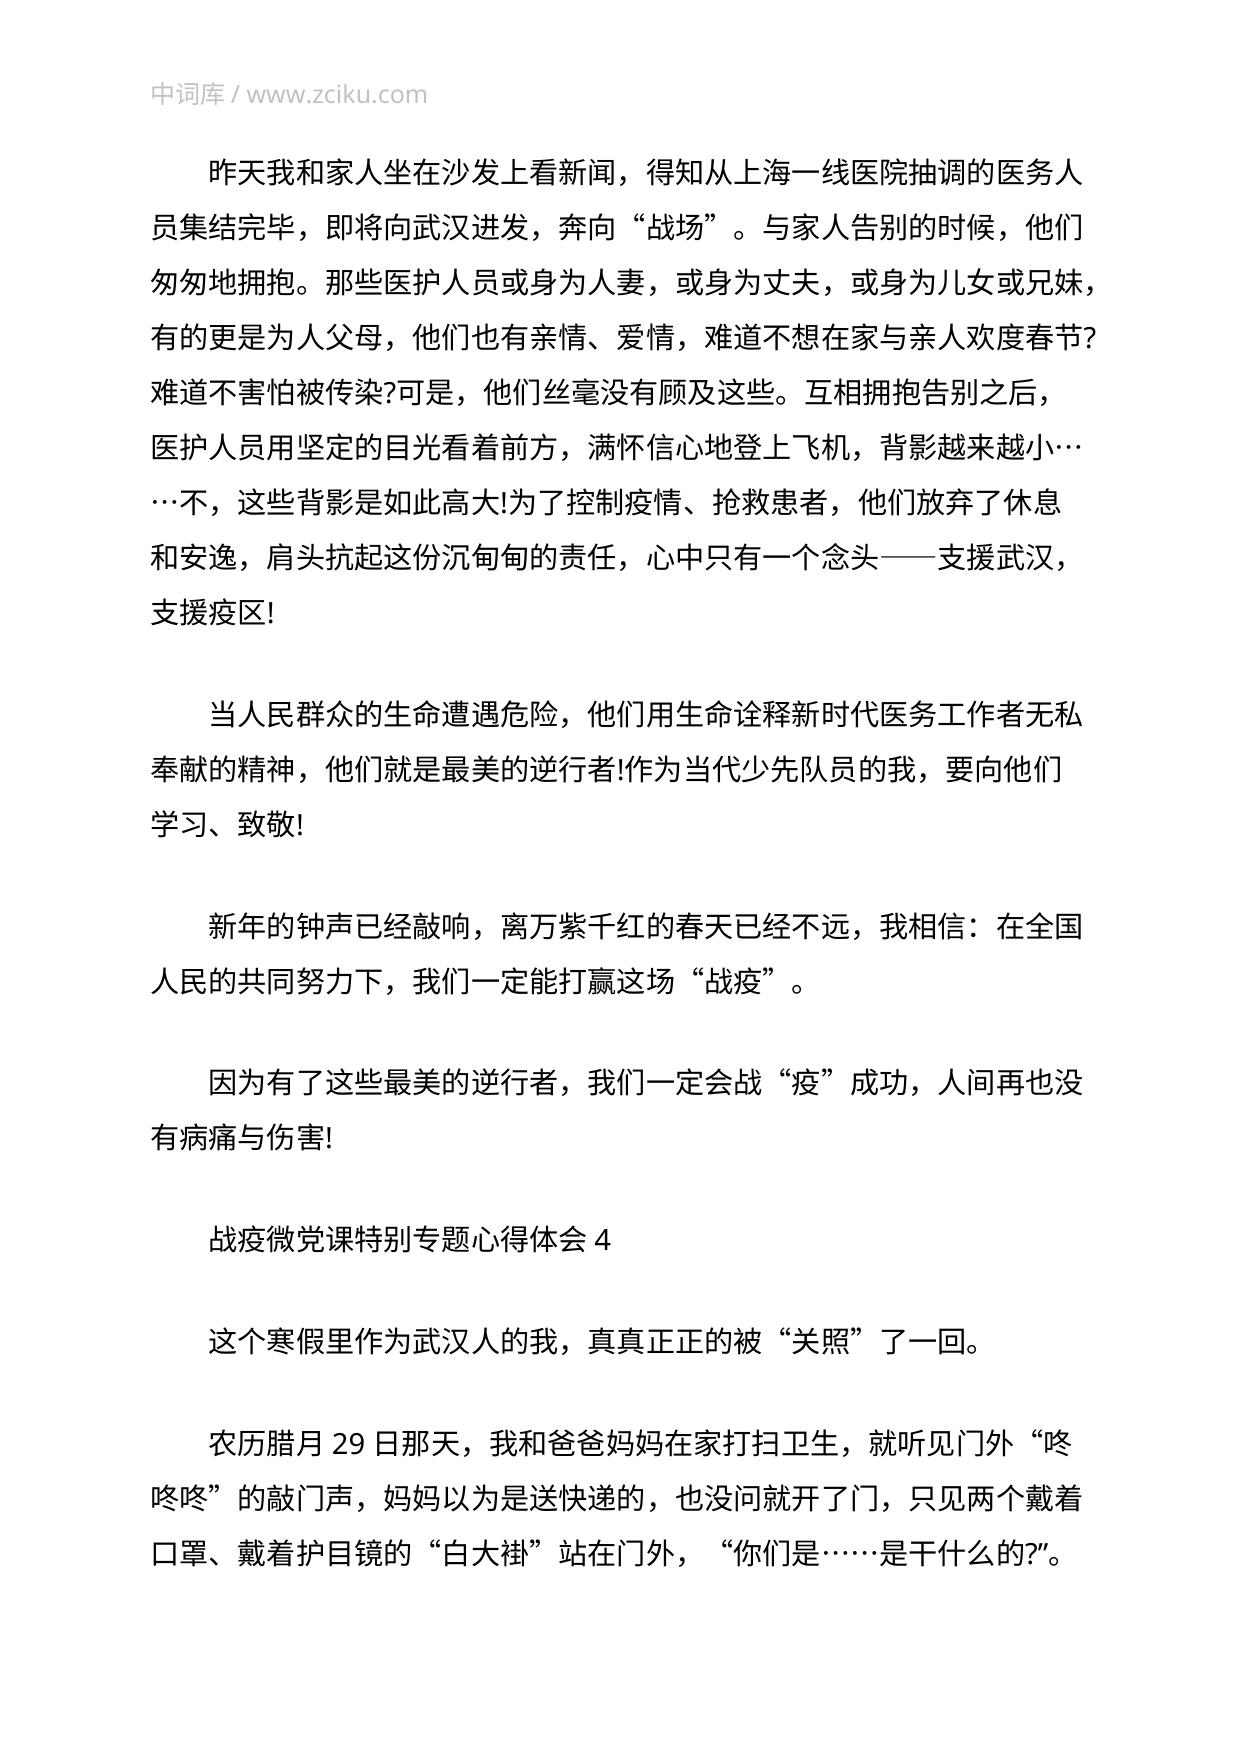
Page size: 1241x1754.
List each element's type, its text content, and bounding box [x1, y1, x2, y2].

text 战疫微党课特别专题心得体会 4 [150, 1217, 1090, 1259]
text 这个寒假里作为武汉人的我，真真正正的被“关照”了一回。 [150, 1319, 1090, 1361]
text 农历腊月 29 日那天，我和爸爸妈妈在家打扫卫生，就听见门外“咚咚咚”的敲门声，妈妈以为是送快递的，也没问就开了门，只见两个戴着口罩、戴着护目镜的“白大褂”站在门外，“你们是……是干什么的?”。 [150, 1421, 1090, 1573]
text 因为有了这些最美的逆行者，我们一定会战“疫”成功，人间再也没有病痛与伤害! [150, 1060, 1090, 1157]
text 当人民群众的生命遭遇危险，他们用生命诠释新时代医务工作者无私奉献的精神，他们就是最美的逆行者!作为当代少先队员的我，要向他们学习、致敬! [150, 691, 1090, 844]
text 昨天我和家人坐在沙发上看新闻，得知从上海一线医院抽调的医务人员集结完毕，即将向武汉进发，奔向“战场”。与家人告别的时候，他们匆匆地拥抱。那些医护人员或身为人妻，或身为丈夫，或身为儿女或兄妹，有的更是为人父母，他们也有亲情、爱情，难道不想在家与亲人欢度春节?难道不害怕被传染?可是，他们丝毫没有顾及这些。互相拥抱告别之后，医护人员用坚定的目光看着前方，满怀信心地登上飞机，背影越来越小……不，这些背影是如此高大!为了控制疫情、抢救患者，他们放弃了休息和安逸，肩头抗起这份沉甸甸的责任，心中只有一个念头——支援武汉，支援疫区! [150, 150, 1090, 632]
text 新年的钟声已经敲响，离万紫千红的春天已经不远，我相信：在全国人民的共同努力下，我们一定能打赢这场“战疫”。 [150, 903, 1090, 1001]
